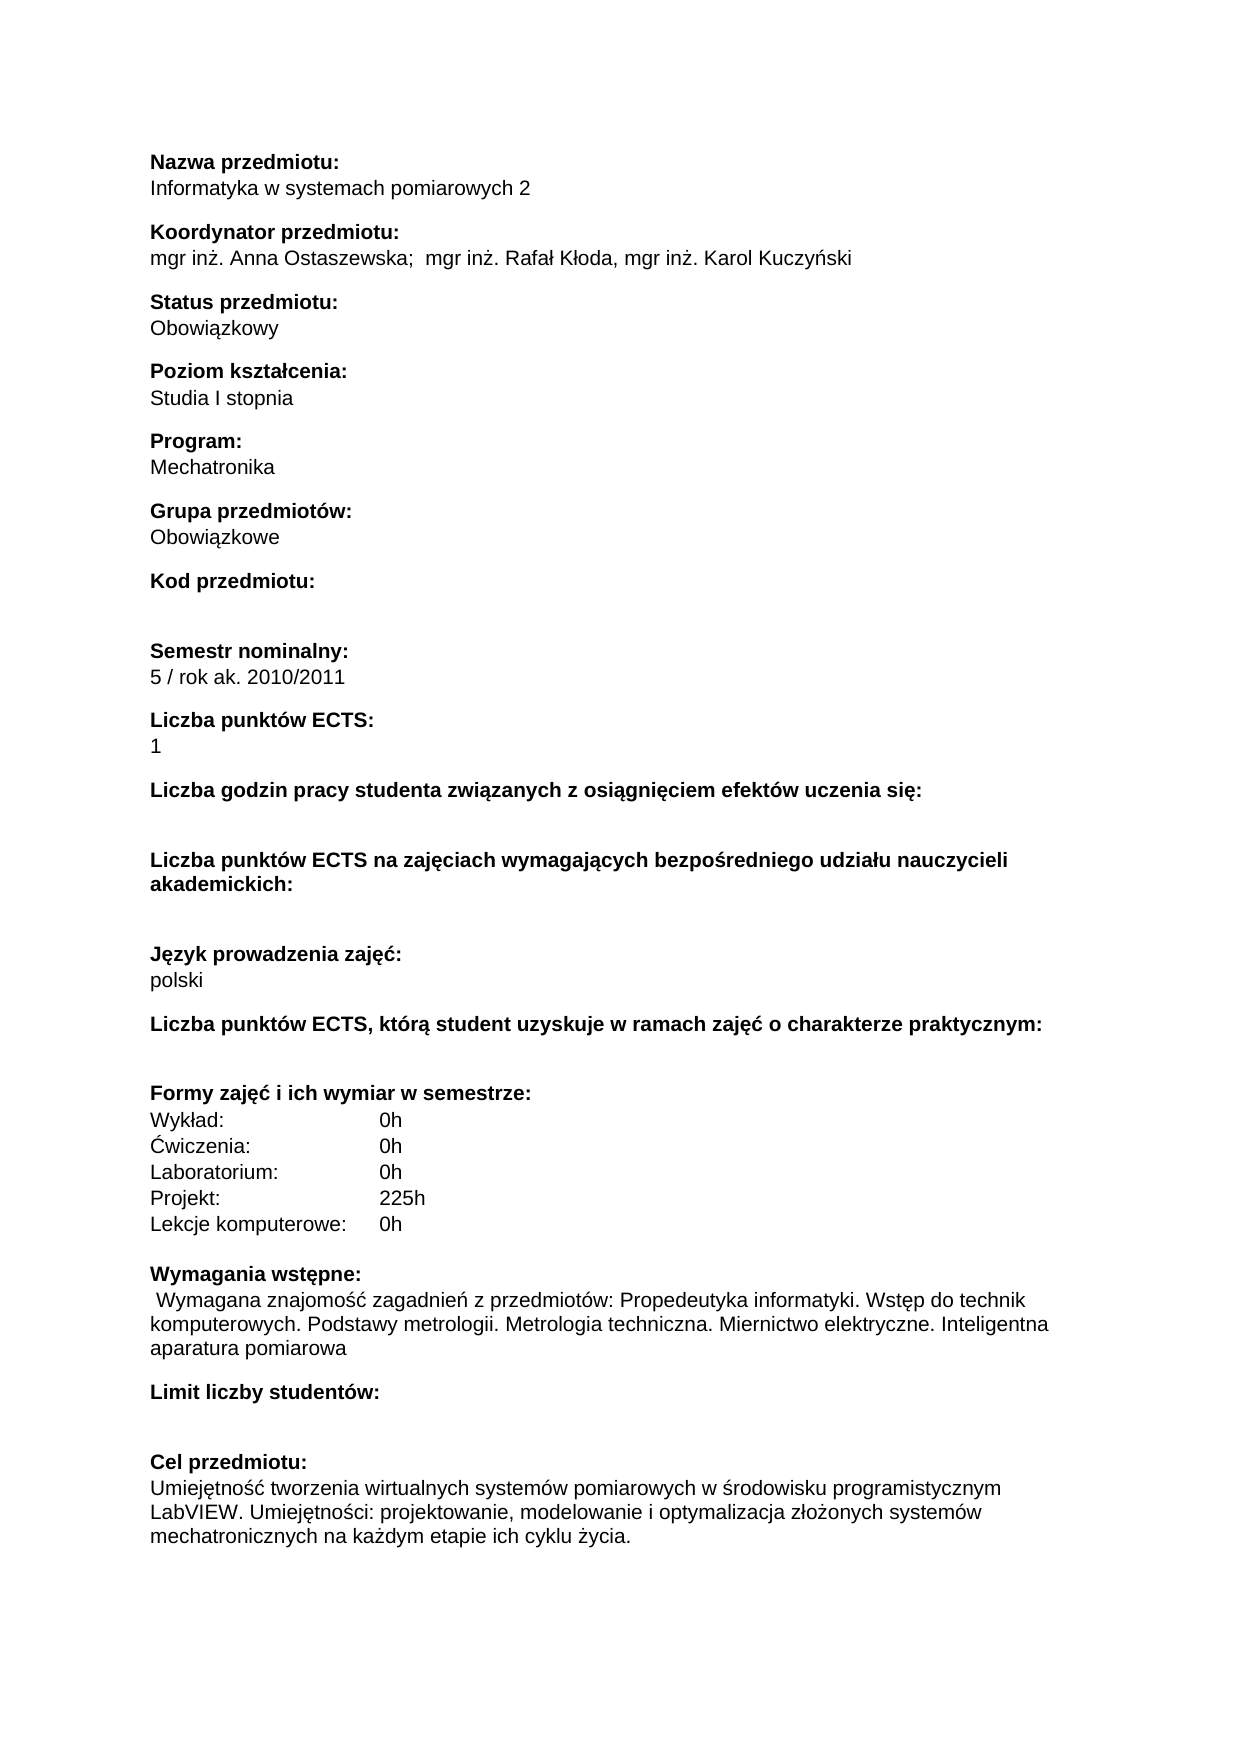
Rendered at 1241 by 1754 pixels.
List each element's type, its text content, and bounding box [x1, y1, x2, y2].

text Semestr nominalny: [150, 638, 1090, 662]
text Liczba punktów ECTS: [150, 708, 1090, 732]
table_cell Lekcje komputerowe: [140, 1212, 367, 1236]
text Limit liczby studentów: [150, 1380, 1090, 1404]
text Umiejętność tworzenia wirtualnych systemów pomiarowych w środowisku programistycznym LabVIEW. Umiejętności: projektowanie, modelowanie i optymalizacja złożonych systemów mechatronicznych na każdym etapie ich cyklu życia. [150, 1476, 1090, 1547]
text Liczba punktów ECTS, którą student uzyskuje w ramach zajęć o charakterze praktycznym: [150, 1011, 1090, 1035]
table_cell Laboratorium: [140, 1160, 367, 1184]
text Cel przedmiotu: [150, 1449, 1090, 1473]
text 5 / rok ak. 2010/2011 [150, 664, 1090, 688]
text polski [150, 968, 1090, 992]
text Liczba godzin pracy studenta związanych z osiągnięciem efektów uczenia się: [150, 778, 1090, 802]
text Mechatronika [150, 455, 1090, 479]
text Wymagania wstępne: [150, 1262, 1090, 1286]
table_cell 0h [369, 1210, 597, 1236]
text Obowiązkowe [150, 525, 1090, 549]
table_header 0h [369, 1108, 597, 1132]
text Status przedmiotu: [150, 289, 1090, 313]
table_header Wykład: [140, 1108, 367, 1132]
text Wymagana znajomość zagadnień z przedmiotów: Propedeutyka informatyki. Wstęp do technik komputerowych. Podstawy metrologii. Metrologia techniczna. Miernictwo elektryczne. Inteligentna aparatura pomiarowa [150, 1288, 1090, 1360]
text Formy zajęć i ich wymiar w semestrze: [150, 1081, 1090, 1105]
table_cell Ćwiczenia: [140, 1134, 367, 1158]
text Studia I stopnia [150, 385, 1090, 409]
text Język prowadzenia zajęć: [150, 942, 1090, 966]
text Kod przedmiotu: [150, 569, 1090, 593]
text Program: [150, 429, 1090, 453]
text 1 [150, 734, 1090, 758]
table_cell 0h [369, 1158, 597, 1184]
text Koordynator przedmiotu: [150, 220, 1090, 244]
table_cell Projekt: [140, 1186, 367, 1210]
text Nazwa przedmiotu: [150, 150, 1090, 174]
text Informatyka w systemach pomiarowych 2 [150, 176, 1090, 200]
table_cell 225h [369, 1184, 597, 1210]
text Liczba punktów ECTS na zajęciach wymagających bezpośredniego udziału nauczycieli akademickich: [150, 848, 1090, 896]
text mgr inż. Anna Ostaszewska; mgr inż. Rafał Kłoda, mgr inż. Karol Kuczyński [150, 246, 1090, 270]
text Obowiązkowy [150, 316, 1090, 339]
text Poziom kształcenia: [150, 359, 1090, 383]
table_cell 0h [369, 1132, 597, 1158]
text Grupa przedmiotów: [150, 499, 1090, 523]
